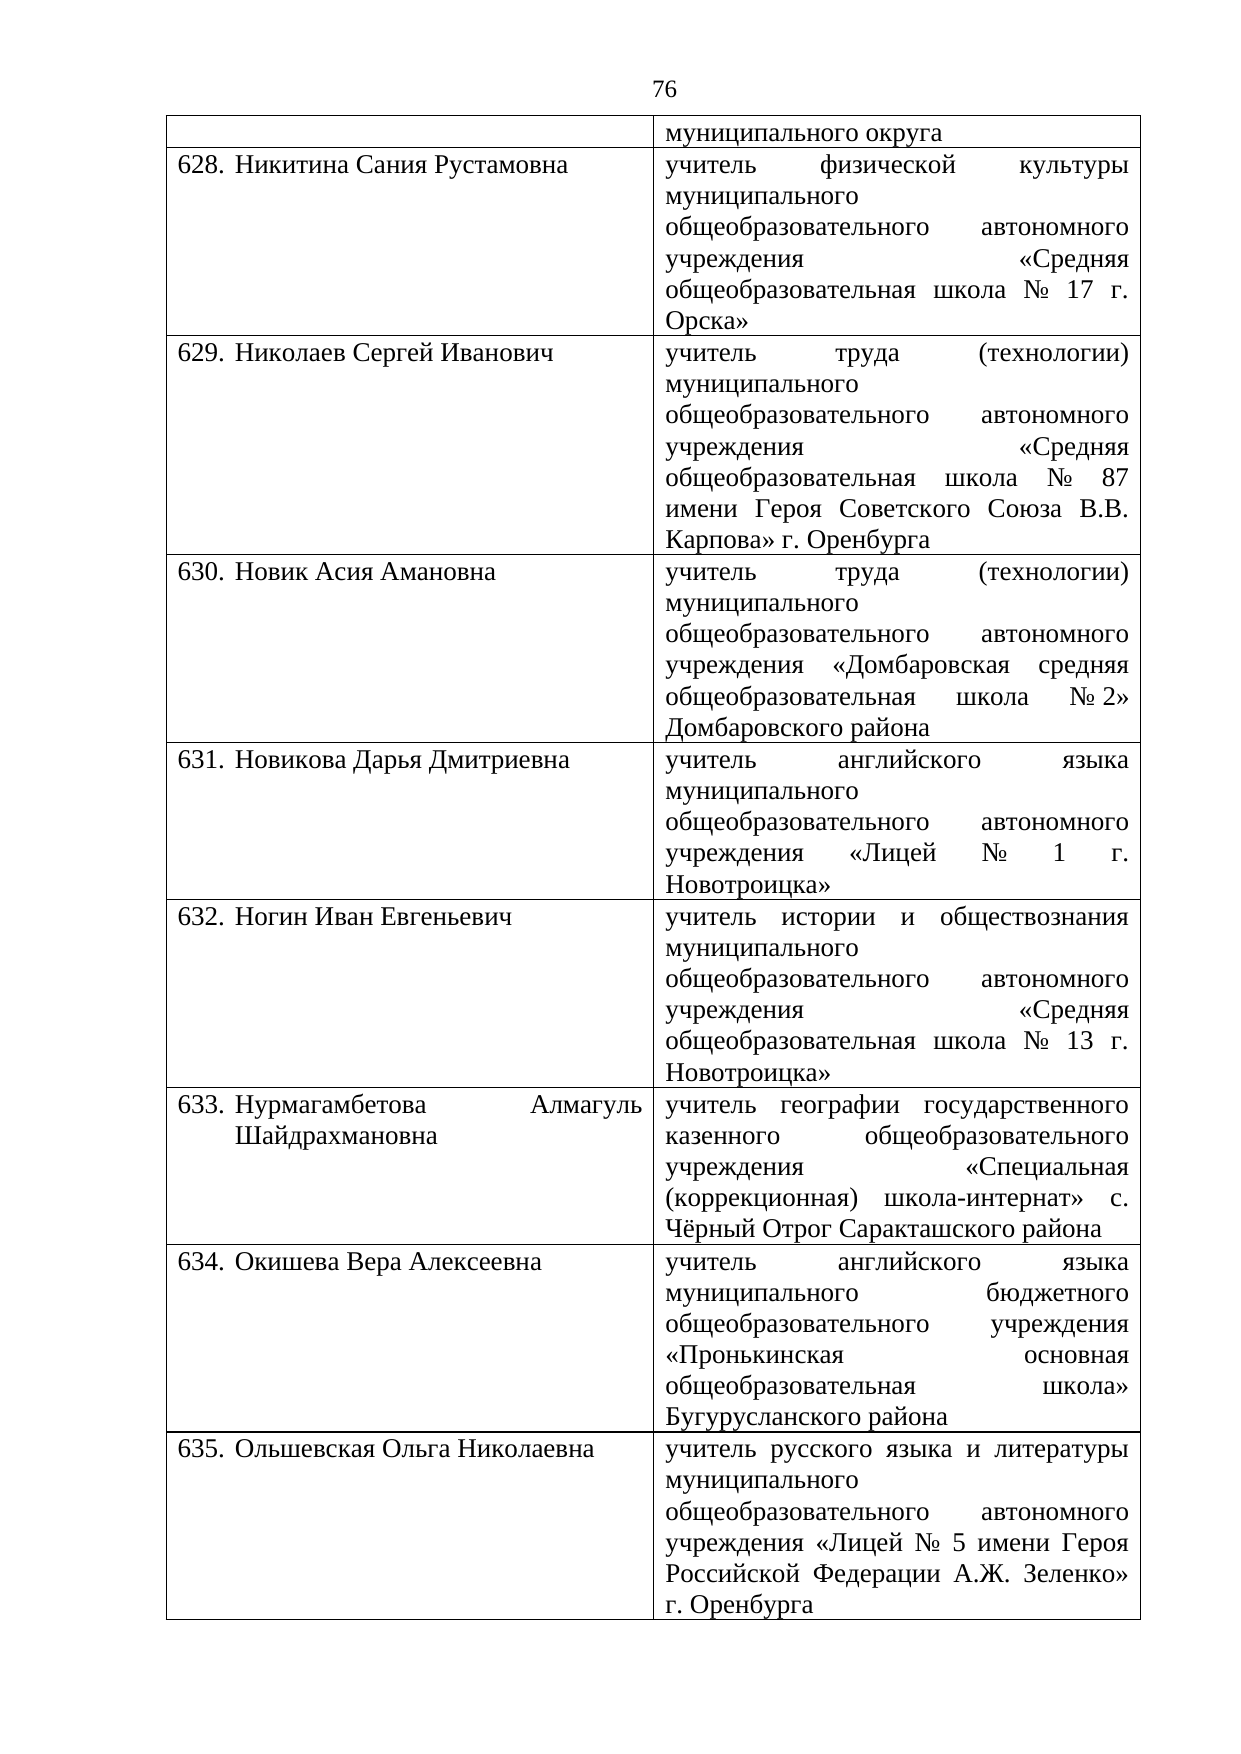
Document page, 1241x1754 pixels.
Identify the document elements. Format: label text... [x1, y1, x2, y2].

table_cell [167, 116, 235, 147]
table_cell [167, 743, 235, 899]
table_cell Окишева Вера Алексеевна [235, 1245, 653, 1431]
table_cell [167, 336, 235, 554]
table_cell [235, 116, 653, 147]
table_cell [167, 900, 235, 1087]
table_cell [167, 148, 235, 335]
table_cell учитель труда (технологии) муниципального общеобразовательного автономного учреждения «Домбаровская средняя общеобразовательная школа № 2» Домбаровского района [654, 555, 1140, 742]
table_cell учитель английского языка муниципального общеобразовательного автономного учреждения «Лицей № 1 г. Новотроицка» [654, 743, 1140, 899]
table_cell [167, 1245, 235, 1431]
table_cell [654, 116, 1140, 147]
table_cell Ногин Иван Евгеньевич [235, 900, 653, 1087]
table_cell Новикова Дарья Дмитриевна [235, 743, 653, 899]
table_cell учитель истории и обществознания муниципального общеобразовательного автономного учреждения «Средняя общеобразовательная школа № 13 г. Новотроицка» [654, 900, 1140, 1087]
table_cell учитель русского языка и литературы муниципального общеобразовательного автономного учреждения «Лицей № 5 имени Героя Российской Федерации А.Ж. Зеленко» г. Оренбурга [654, 1433, 1140, 1619]
table_cell Нурмагамбетова Алмагуль Шайдрахмановна [235, 1088, 653, 1243]
table_cell учитель труда (технологии) муниципального общеобразовательного автономного учреждения «Средняя общеобразовательная школа № 87 имени Героя Советского Союза В.В. Карпова» г. Оренбурга [654, 336, 1140, 554]
table_cell учитель географии государственного казенного общеобразовательного учреждения «Специальная (коррекционная) школа-интернат» с. Чёрный Отрог Саракташского района [654, 1088, 1140, 1243]
table_cell Николаев Сергей Иванович [235, 336, 653, 554]
table_cell [167, 555, 235, 742]
table_cell [167, 1088, 235, 1243]
table_cell учитель английского языка муниципального бюджетного общеобразовательного учреждения «Пронькинская основная общеобразовательная школа» Бугурусланского района [654, 1245, 1140, 1431]
table_cell [167, 1433, 235, 1619]
table_cell Новик Асия Амановна [235, 555, 653, 742]
table_cell Никитина Сания Рустамовна [235, 148, 653, 335]
table_cell учитель физической культуры муниципального общеобразовательного автономного учреждения «Средняя общеобразовательная школа № 17 г. Орска» [654, 148, 1140, 335]
table_cell Ольшевская Ольга Николаевна [235, 1433, 653, 1619]
